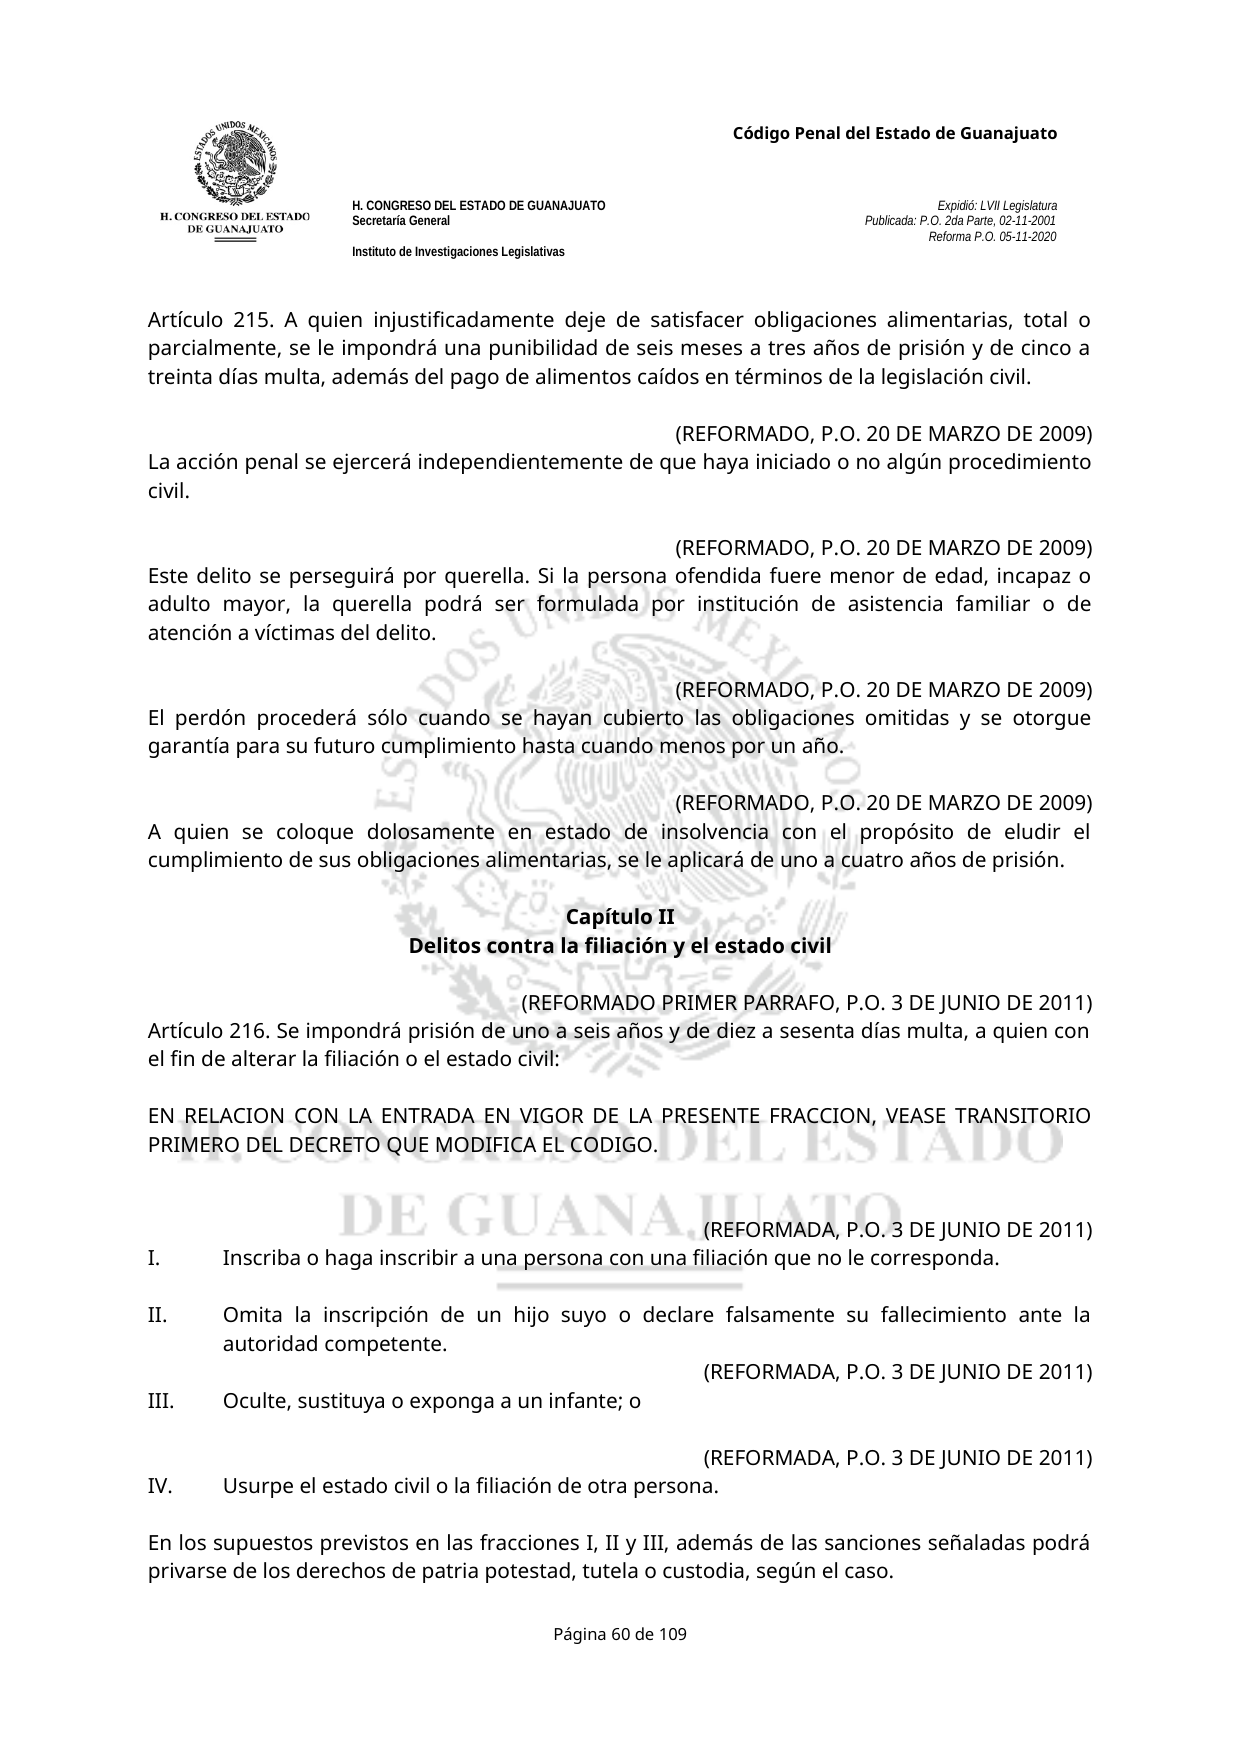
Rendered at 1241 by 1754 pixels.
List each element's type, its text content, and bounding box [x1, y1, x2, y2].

text (REFORMADO PRIMER PARRAFO, P.O. 3 DE JUNIO DE 2011) [148, 988, 1092, 1016]
picture [160, 121, 310, 248]
text Este delito se perseguirá por querella. Si la persona ofendida fuere menor de edad, incapaz o adulto mayor, la querella podrá ser formulada por institución de asistencia familiar o de atención a víctimas del delito. [148, 561, 1092, 646]
text La acción penal se ejercerá independientemente de que haya iniciado o no algún procedimiento civil. [148, 447, 1092, 504]
text El perdón procederá sólo cuando se hayan cubierto las obligaciones omitidas y se otorgue garantía para su futuro cumplimiento hasta cuando menos por un año. [148, 703, 1092, 760]
list Omita la inscripción de un hijo suyo o declare falsamente su fallecimiento ante la autoridad competente. [148, 1300, 1092, 1357]
text (REFORMADA, P.O. 3 DE JUNIO DE 2011) [148, 1215, 1092, 1243]
text Artículo 216. Se impondrá prisión de uno a seis años y de diez a sesenta días multa, a quien con el fin de alterar la filiación o el estado civil: [148, 1016, 1092, 1073]
text Capítulo II [148, 902, 1092, 931]
list Usurpe el estado civil o la filiación de otra persona. [148, 1471, 1092, 1499]
text En los supuestos previstos en las fracciones I, II y III, además de las sanciones señaladas podrá privarse de los derechos de patria potestad, tutela o custodia, según el caso. [148, 1528, 1092, 1585]
list Oculte, sustituya o exponga a un infante; o [148, 1386, 1092, 1414]
text Artículo 215. A quien injustificadamente deje de satisfacer obligaciones alimentarias, total o parcialmente, se le impondrá una punibilidad de seis meses a tres años de prisión y de cinco a treinta días multa, además del pago de alimentos caídos en términos de la legislación civil. [148, 305, 1092, 390]
text (REFORMADA, P.O. 3 DE JUNIO DE 2011) [148, 1357, 1092, 1386]
text (REFORMADA, P.O. 3 DE JUNIO DE 2011) [148, 1443, 1092, 1471]
text (REFORMADO, P.O. 20 DE MARZO DE 2009) [148, 419, 1092, 447]
list Inscriba o haga inscribir a una persona con una filiación que no le corresponda. [148, 1243, 1092, 1272]
text A quien se coloque dolosamente en estado de insolvencia con el propósito de eludir el cumplimiento de sus obligaciones alimentarias, se le aplicará de uno a cuatro años de prisión. [148, 817, 1092, 874]
text (REFORMADO, P.O. 20 DE MARZO DE 2009) [148, 675, 1092, 703]
text Delitos contra la filiación y el estado civil [148, 931, 1092, 959]
text (REFORMADO, P.O. 20 DE MARZO DE 2009) [148, 533, 1092, 561]
text (REFORMADO, P.O. 20 DE MARZO DE 2009) [148, 788, 1092, 817]
text EN RELACION CON LA ENTRADA EN VIGOR DE LA PRESENTE FRACCION, VEASE TRANSITORIO PRIMERO DEL DECRETO QUE MODIFICA EL CODIGO. [148, 1101, 1092, 1158]
